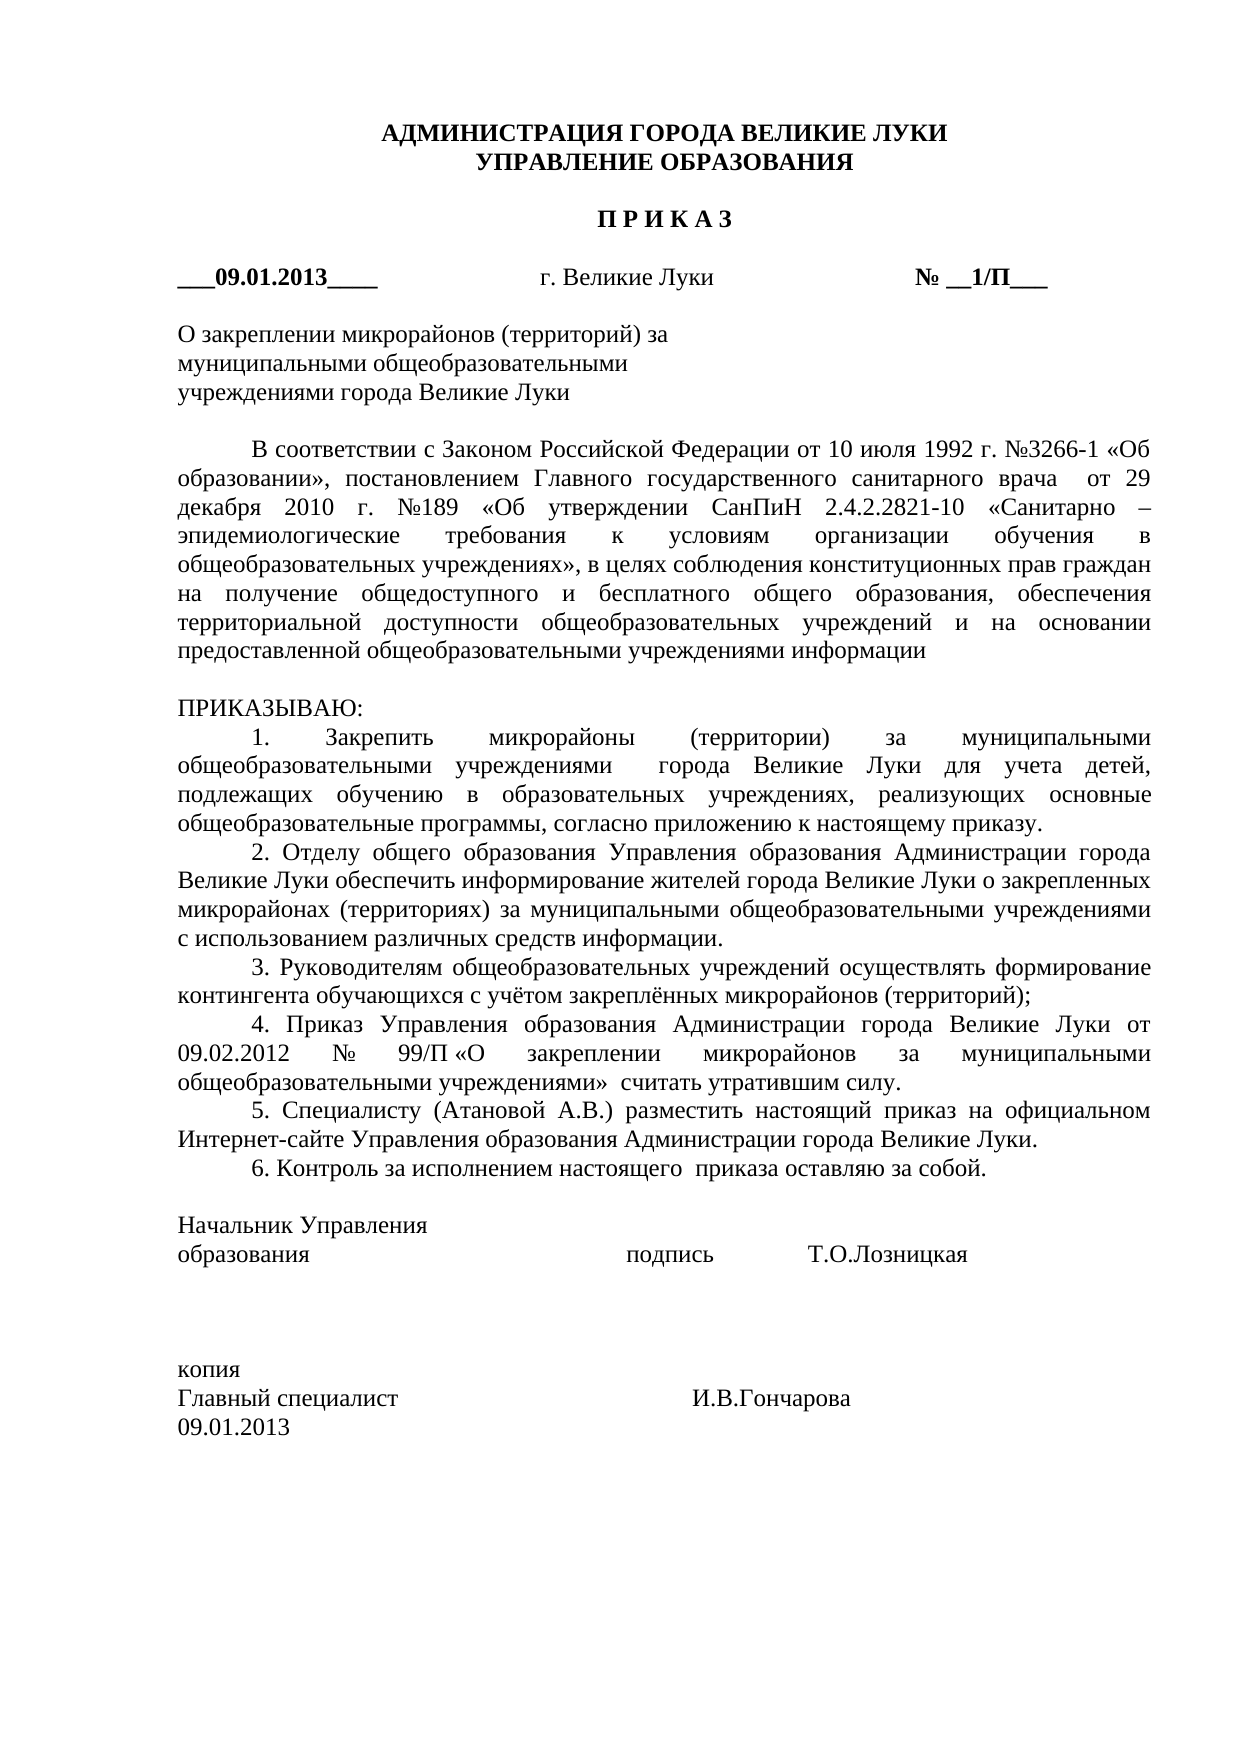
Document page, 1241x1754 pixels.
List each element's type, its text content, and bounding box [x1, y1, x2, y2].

text ПРИКАЗЫВАЮ: [177, 693, 1152, 722]
text 4. Приказ Управления образования Администрации города Великие Луки от 09.02.2012 № 99/П «О закреплении микрорайонов за муниципальными общеобразовательными учреждениями» считать утратившим силу. [177, 1009, 1152, 1096]
text Главный специалист И.В.Гончарова [177, 1383, 1152, 1412]
text УПРАВЛЕНИЕ ОБРАЗОВАНИЯ [177, 147, 1152, 176]
text образования подпись Т.О.Лозницкая [177, 1239, 1152, 1268]
text Начальник Управления [177, 1211, 1152, 1239]
text 3. Руководителям общеобразовательных учреждений осуществлять формирование контингента обучающихся с учётом закреплённых микрорайонов (территорий); [177, 952, 1152, 1009]
text 1. Закрепить микрорайоны (территории) за муниципальными общеобразовательными учреждениями города Великие Луки для учета детей, подлежащих обучению в образовательных учреждениях, реализующих основные общеобразовательные программы, согласно приложению к настоящему приказу. [177, 722, 1152, 837]
text копия [177, 1354, 1152, 1383]
text 6. Контроль за исполнением настоящего приказа оставляю за собой. [177, 1153, 1152, 1182]
text 09.01.2013 [177, 1412, 1152, 1441]
text 5. Специалисту (Атановой А.В.) разместить настоящий приказ на официальном Интернет-сайте Управления образования Администрации города Великие Луки. [177, 1096, 1152, 1153]
text АДМИНИСТРАЦИЯ ГОРОДА ВЕЛИКИЕ ЛУКИ [177, 118, 1152, 147]
text П Р И К А З [177, 204, 1152, 233]
text 2. Отделу общего образования Управления образования Администрации города Великие Луки обеспечить информирование жителей города Великие Луки о закрепленных микрорайонах (территориях) за муниципальными общеобразовательными учреждениями с использованием различных средств информации. [177, 837, 1152, 952]
text О закреплении микрорайонов (территорий) за муниципальными общеобразовательными учреждениями города Великие Луки [177, 319, 699, 406]
text В соответствии с Законом Российской Федерации от 10 июля 1992 г. №3266-1 «Об образовании», постановлением Главного государственного санитарного врача от 29 декабря 2010 г. №189 «Об утверждении СанПиН 2.4.2.2821-10 «Санитарно – эпидемиологические требования к условиям организации обучения в общеобразовательных учреждениях», в целях соблюдения конституционных прав граждан на получение общедоступного и бесплатного общего образования, обеспечения территориальной доступности общеобразовательных учреждений и на основании предоставленной общеобразовательными учреждениями информации [177, 434, 1152, 664]
text ___09.01.2013____ г. Великие Луки № __1/П___ [177, 262, 1152, 291]
